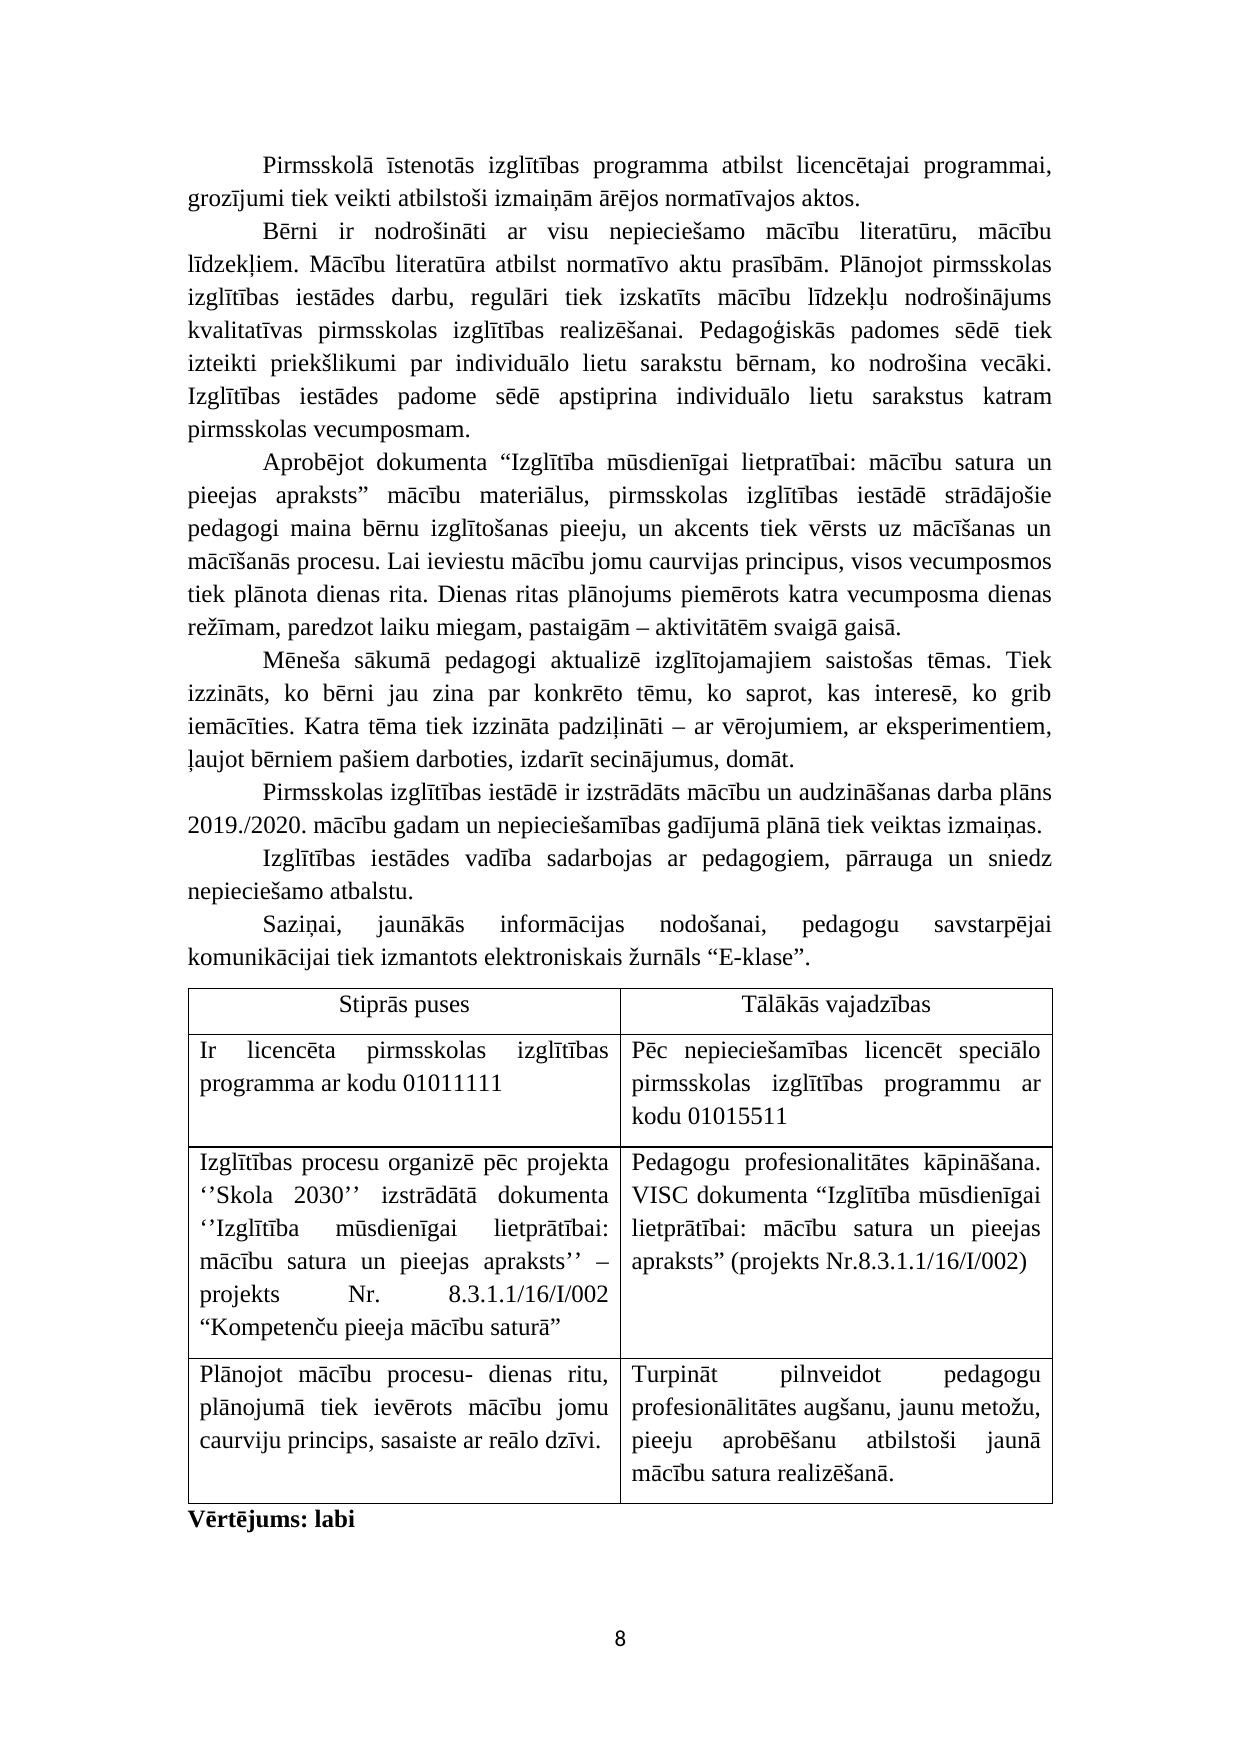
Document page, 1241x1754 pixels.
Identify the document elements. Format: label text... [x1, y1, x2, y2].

table_cell Izglītības procesu organizē pēc projekta ‘’Skola 2030’’ izstrādātā dokumenta ‘’Izglītība mūsdienīgai lietprātībai: mācību satura un pieejas apraksts’’ – projekts Nr. 8.3.1.1/16/I/002 “Kompetenču pieeja mācību saturā” [189, 1148, 620, 1358]
text Izglītības iestādes vadība sadarbojas ar pedagogiem, pārrauga un sniedz nepieciešamo atbalstu. [187, 843, 1053, 905]
table_header Stiprās puses [189, 989, 620, 1034]
table_cell Turpināt pilnveidot pedagogu profesionālitātes augšanu, jaunu metožu, pieeju aprobēšanu atbilstoši jaunā mācību satura realizēšanā. [621, 1359, 1052, 1503]
table_cell Pēc nepieciešamības licencēt speciālo pirmsskolas izglītības programmu ar kodu 01015511 [621, 1035, 1052, 1146]
text Vērtējums: labi [187, 1504, 1053, 1533]
text Bērni ir nodrošināti ar visu nepieciešamo mācību literatūru, mācību līdzekļiem. Mācību literatūra atbilst normatīvo aktu prasībām. Plānojot pirmsskolas izglītības iestādes darbu, regulāri tiek izskatīts mācību līdzekļu nodrošinājums kvalitatīvas pirmsskolas izglītības realizēšanai. Pedagoģiskās padomes sēdē tiek izteikti priekšlikumi par individuālo lietu sarakstu bērnam, ko nodrošina vecāki. Izglītības iestādes padome sēdē apstiprina individuālo lietu sarakstus katram pirmsskolas vecumposmam. [187, 216, 1053, 443]
text Pirmsskolā īstenotās izglītības programma atbilst licencētajai programmai, grozījumi tiek veikti atbilstoši izmaiņām ārējos normatīvajos aktos. [187, 150, 1053, 212]
table_cell Ir licencēta pirmsskolas izglītības programma ar kodu 01011111 [189, 1035, 620, 1146]
text Saziņai, jaunākās informācijas nodošanai, pedagogu savstarpējai komunikācijai tiek izmantots elektroniskais žurnāls “E-klase”. [187, 909, 1053, 971]
table_cell Pedagogu profesionalitātes kāpināšana. VISC dokumenta “Izglītība mūsdienīgai lietprātībai: mācību satura un pieejas apraksts” (projekts Nr.8.3.1.1/16/I/002) [621, 1148, 1052, 1358]
table_cell Plānojot mācību procesu- dienas ritu, plānojumā tiek ievērots mācību jomu caurviju princips, sasaiste ar reālo dzīvi. [189, 1359, 620, 1503]
table_header Tālākās vajadzības [621, 989, 1052, 1034]
text Mēneša sākumā pedagogi aktualizē izglītojamajiem saistošas tēmas. Tiek izzināts, ko bērni jau zina par konkrēto tēmu, ko saprot, kas interesē, ko grib iemācīties. Katra tēma tiek izzināta padziļināti – ar vērojumiem, ar eksperimentiem, ļaujot bērniem pašiem darboties, izdarīt secinājumus, domāt. [187, 645, 1053, 773]
text Aprobējot dokumenta “Izglītība mūsdienīgai lietpratībai: mācību satura un pieejas apraksts” mācību materiālus, pirmsskolas izglītības iestādē strādājošie pedagogi maina bērnu izglītošanas pieeju, un akcents tiek vērsts uz mācīšanas un mācīšanās procesu. Lai ieviestu mācību jomu caurvijas principus, visos vecumposmos tiek plānota dienas rita. Dienas ritas plānojums piemērots katra vecumposma dienas režīmam, paredzot laiku miegam, pastaigām – aktivitātēm svaigā gaisā. [187, 447, 1053, 641]
text Pirmsskolas izglītības iestādē ir izstrādāts mācību un audzināšanas darba plāns 2019./2020. mācību gadam un nepieciešamības gadījumā plānā tiek veiktas izmaiņas. [187, 777, 1053, 839]
